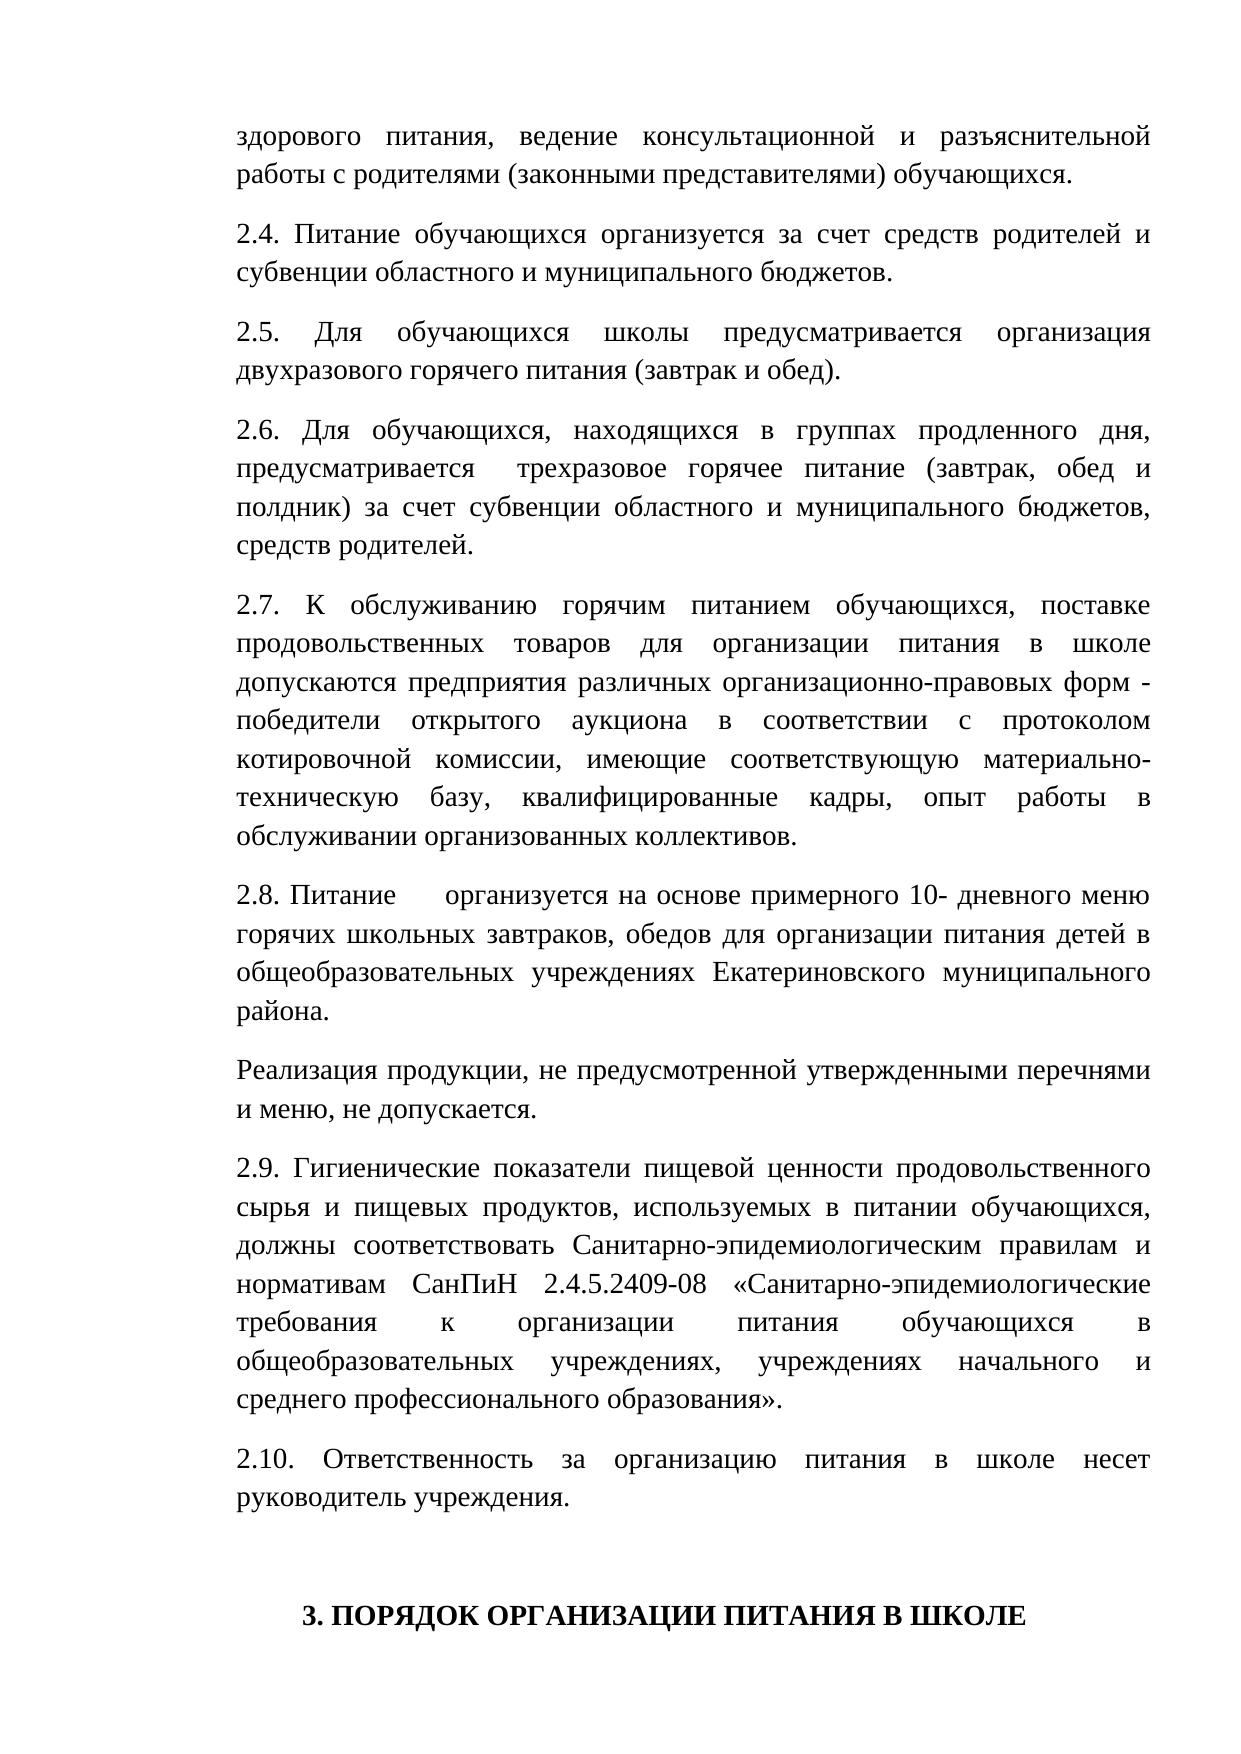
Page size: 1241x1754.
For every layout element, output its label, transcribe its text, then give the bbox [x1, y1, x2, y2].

text 2.5. Для обучающихся школы предусматривается организация двухразового горячего питания (завтрак и обед). [236, 314, 1152, 386]
text 2.6. Для обучающихся, находящихся в группах продленного дня, предусматривается трехразовое горячее питание (завтрак, обед и полдник) за счет субвенции областного и муниципального бюджетов, средств родителей. [236, 412, 1152, 561]
text 3. ПОРЯДОК ОРГАНИЗАЦИИ ПИТАНИЯ В ШКОЛЕ [177, 1598, 1152, 1632]
text Реализация продукции, не предусмотренной утвержденными перечнями и меню, не допускается. [236, 1052, 1152, 1124]
text 2.9. Гигиенические показатели пищевой ценности продовольственного сырья и пищевых продуктов, используемых в питании обучающихся, должны соответствовать Санитарно-эпидемиологическим правилам и нормативам СанПиН 2.4.5.2409-08 «Санитарно-эпидемиологические требования к организации питания обучающихся в общеобразовательных учреждениях, учреждениях начального и среднего профессионального образования». [236, 1150, 1152, 1415]
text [236, 118, 1152, 190]
text 2.10. Ответственность за организацию питания в школе несет руководитель учреждения. [236, 1441, 1152, 1513]
text 2.7. К обслуживанию горячим питанием обучающихся, поставке продовольственных товаров для организации питания в школе допускаются предприятия различных организационно-правовых форм - победители открытого аукциона в соответствии с протоколом котировочной комиссии, имеющие соответствующую материально-техническую базу, квалифицированные кадры, опыт работы в обслуживании организованных коллективов. [236, 587, 1152, 852]
text 2.8. Питание организуется на основе примерного 10- дневного меню горячих школьных завтраков, обедов для организации питания детей в общеобразовательных учреждениях Екатериновского муниципального района. [236, 877, 1152, 1027]
text 2.4. Питание обучающихся организуется за счет средств родителей и субвенции областного и муниципального бюджетов. [236, 216, 1152, 288]
